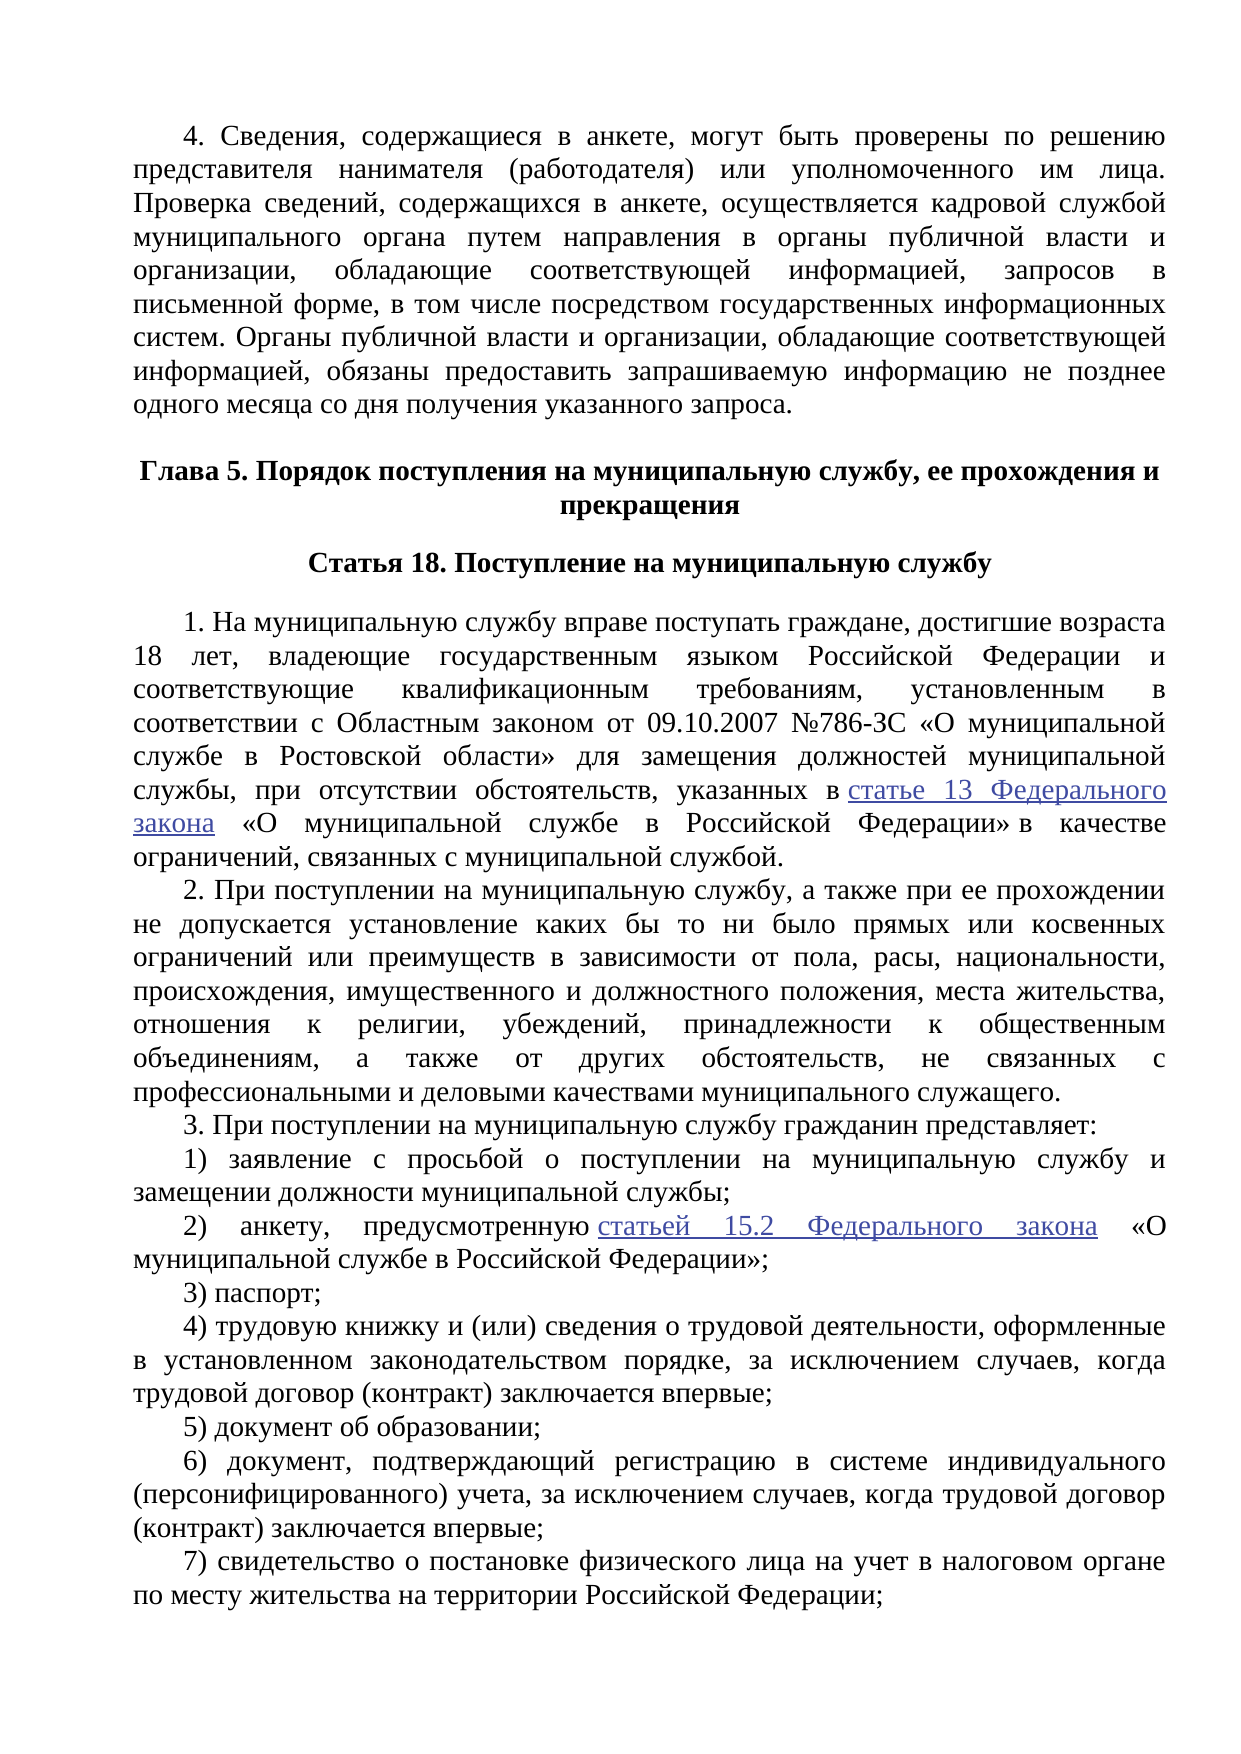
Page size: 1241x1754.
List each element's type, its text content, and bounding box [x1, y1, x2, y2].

text 2) анкету, предусмотренную статьей 15.2 Федерального закона «О муниципальной службе в Российской Федерации»; [133, 1208, 1167, 1275]
text 6) документ, подтверждающий регистрацию в системе индивидуального (персонифицированного) учета, за исключением случаев, когда трудовой договор (контракт) заключается впервые; [133, 1443, 1167, 1543]
text 1) заявление с просьбой о поступлении на муниципальную службу и замещении должности муниципальной службы; [133, 1141, 1167, 1208]
text 5) документ об образовании; [133, 1409, 1167, 1443]
list Статья 18. Поступление на муниципальную службу [133, 546, 1167, 579]
text 3. При поступлении на муниципальную службу гражданин представляет: [133, 1107, 1167, 1141]
text 3) паспорт; [133, 1275, 1167, 1308]
text 4. Сведения, содержащиеся в анкете, могут быть проверены по решению представителя нанимателя (работодателя) или уполномоченного им лица. Проверка сведений, содержащихся в анкете, осуществляется кадровой службой муниципального органа путем направления в органы публичной власти и организации, обладающие соответствующей информацией, запросов в письменной форме, в том числе посредством государственных информационных систем. Органы публичной власти и организации, обладающие соответствующей информацией, обязаны предоставить запрашиваемую информацию не позднее одного месяца со дня получения указанного запроса. [133, 118, 1167, 420]
text 2. При поступлении на муниципальную службу, а также при ее прохождении не допускается установление каких бы то ни было прямых или косвенных ограничений или преимуществ в зависимости от пола, расы, национальности, происхождения, имущественного и должностного положения, места жительства, отношения к религии, убеждений, принадлежности к общественным объединениям, а также от других обстоятельств, не связанных с профессиональными и деловыми качествами муниципального служащего. [133, 872, 1167, 1107]
list Глава 5. Порядок поступления на муниципальную службу, ее прохождения и прекращения [133, 453, 1167, 521]
text 4) трудовую книжку и (или) сведения о трудовой деятельности, оформленные в установленном законодательством порядке, за исключением случаев, когда трудовой договор (контракт) заключается впервые; [133, 1308, 1167, 1409]
text 1. На муниципальную службу вправе поступать граждане, достигшие возраста 18 лет, владеющие государственным языком Российской Федерации и соответствующие квалификационным требованиям, установленным в соответствии с Областным законом от 09.10.2007 №786-ЗС «О муниципальной службе в Ростовской области» для замещения должностей муниципальной службы, при отсутствии обстоятельств, указанных в статье 13 Федерального закона «О муниципальной службе в Российской Федерации» в качестве ограничений, связанных с муниципальной службой. [133, 604, 1167, 872]
text 7) свидетельство о постановке физического лица на учет в налоговом органе по месту жительства на территории Российской Федерации; [133, 1543, 1167, 1610]
